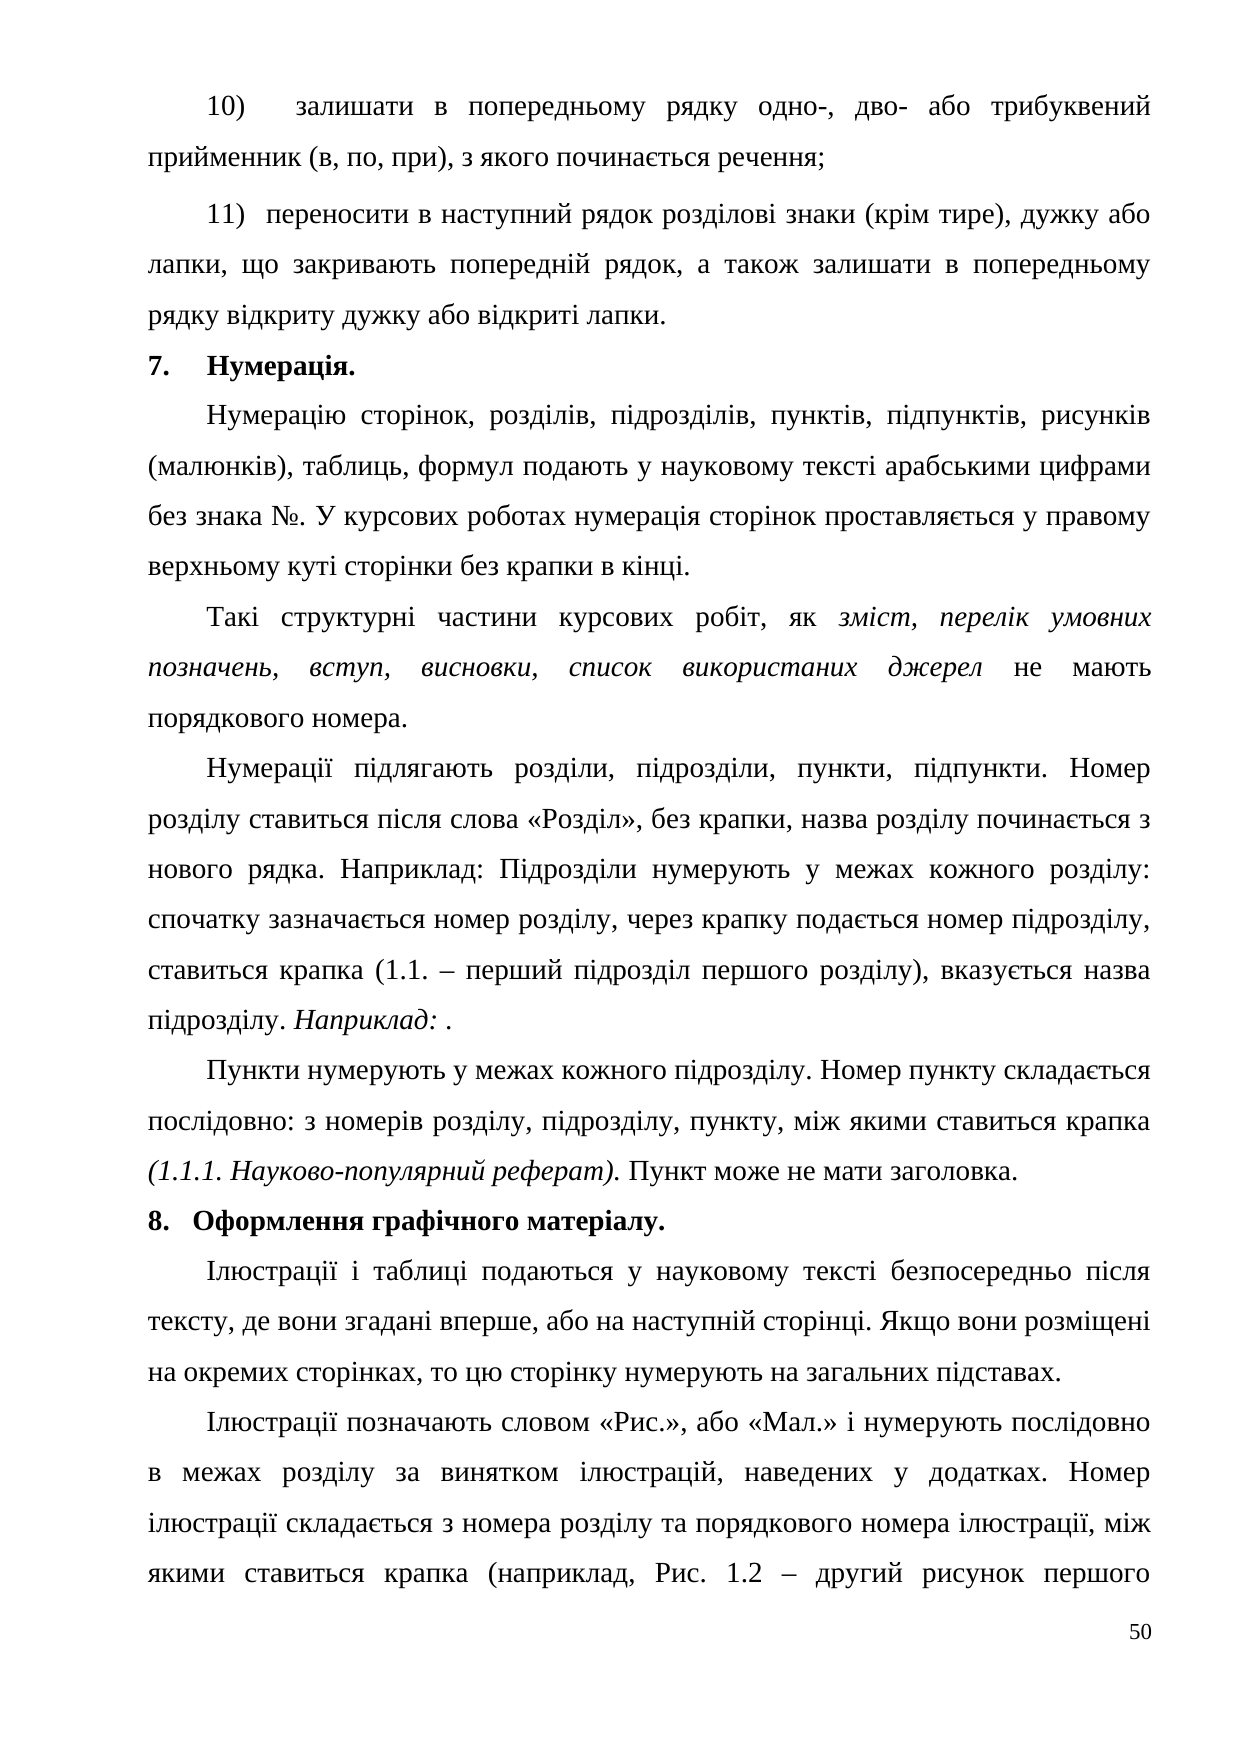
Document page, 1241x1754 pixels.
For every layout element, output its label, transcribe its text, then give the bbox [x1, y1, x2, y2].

text Нумерацію сторінок, розділів, підрозділів, пунктів, підпунктів, рисунків (малюнків), таблиць, формул подають у науковому тексті арабськими цифрами без знака №. У курсових роботах нумерація сторінок проставляється у правому верхньому куті сторінки без крапки в кінці. [148, 397, 1152, 582]
list переносити в наступний рядок розділові знаки (крім тире), дужку або лапки, що закривають попередній рядок, а також залишати в попередньому рядку відкриту дужку або відкриті лапки. [148, 196, 1152, 330]
subtitle Нумерація. [148, 348, 1152, 381]
list залишати в попередньому рядку одно-, дво- або трибуквений прийменник (в, по, при), з якого починається речення; [148, 88, 1152, 172]
text Ілюстрації і таблиці подаються у науковому тексті безпосередньо після тексту, де вони згадані вперше, або на наступній сторінці. Якщо вони розміщені на окремих сторінках, то цю сторінку нумерують на загальних підставах. [148, 1253, 1152, 1387]
text Такі структурні частини курсових робіт, як зміст, перелік умовних позначень, вступ, висновки, список використаних джерел не мають порядкового номера. [148, 599, 1152, 733]
subtitle Оформлення графічного матеріалу. [148, 1203, 1152, 1237]
text Пункти нумерують у межах кожного підрозділу. Номер пункту складається послідовно: з номерів розділу, підрозділу, пункту, між якими ставиться крапка (1.1.1. Науково-популярний реферат). Пункт може не мати заголовка. [148, 1052, 1152, 1187]
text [148, 1404, 1152, 1589]
text Нумерації підлягають розділи, підрозділи, пункти, підпункти. Номер розділу ставиться після слова «Розділ», без крапки, назва розділу починається з нового рядка. Наприклад: Підрозділи нумерують у межах кожного розділу: спочатку зазначається номер розділу, через крапку подається номер підрозділу, ставиться крапка (1.1. – перший підрозділ першого розділу), вказується назва підрозділу. Наприклад: . [148, 751, 1152, 1036]
